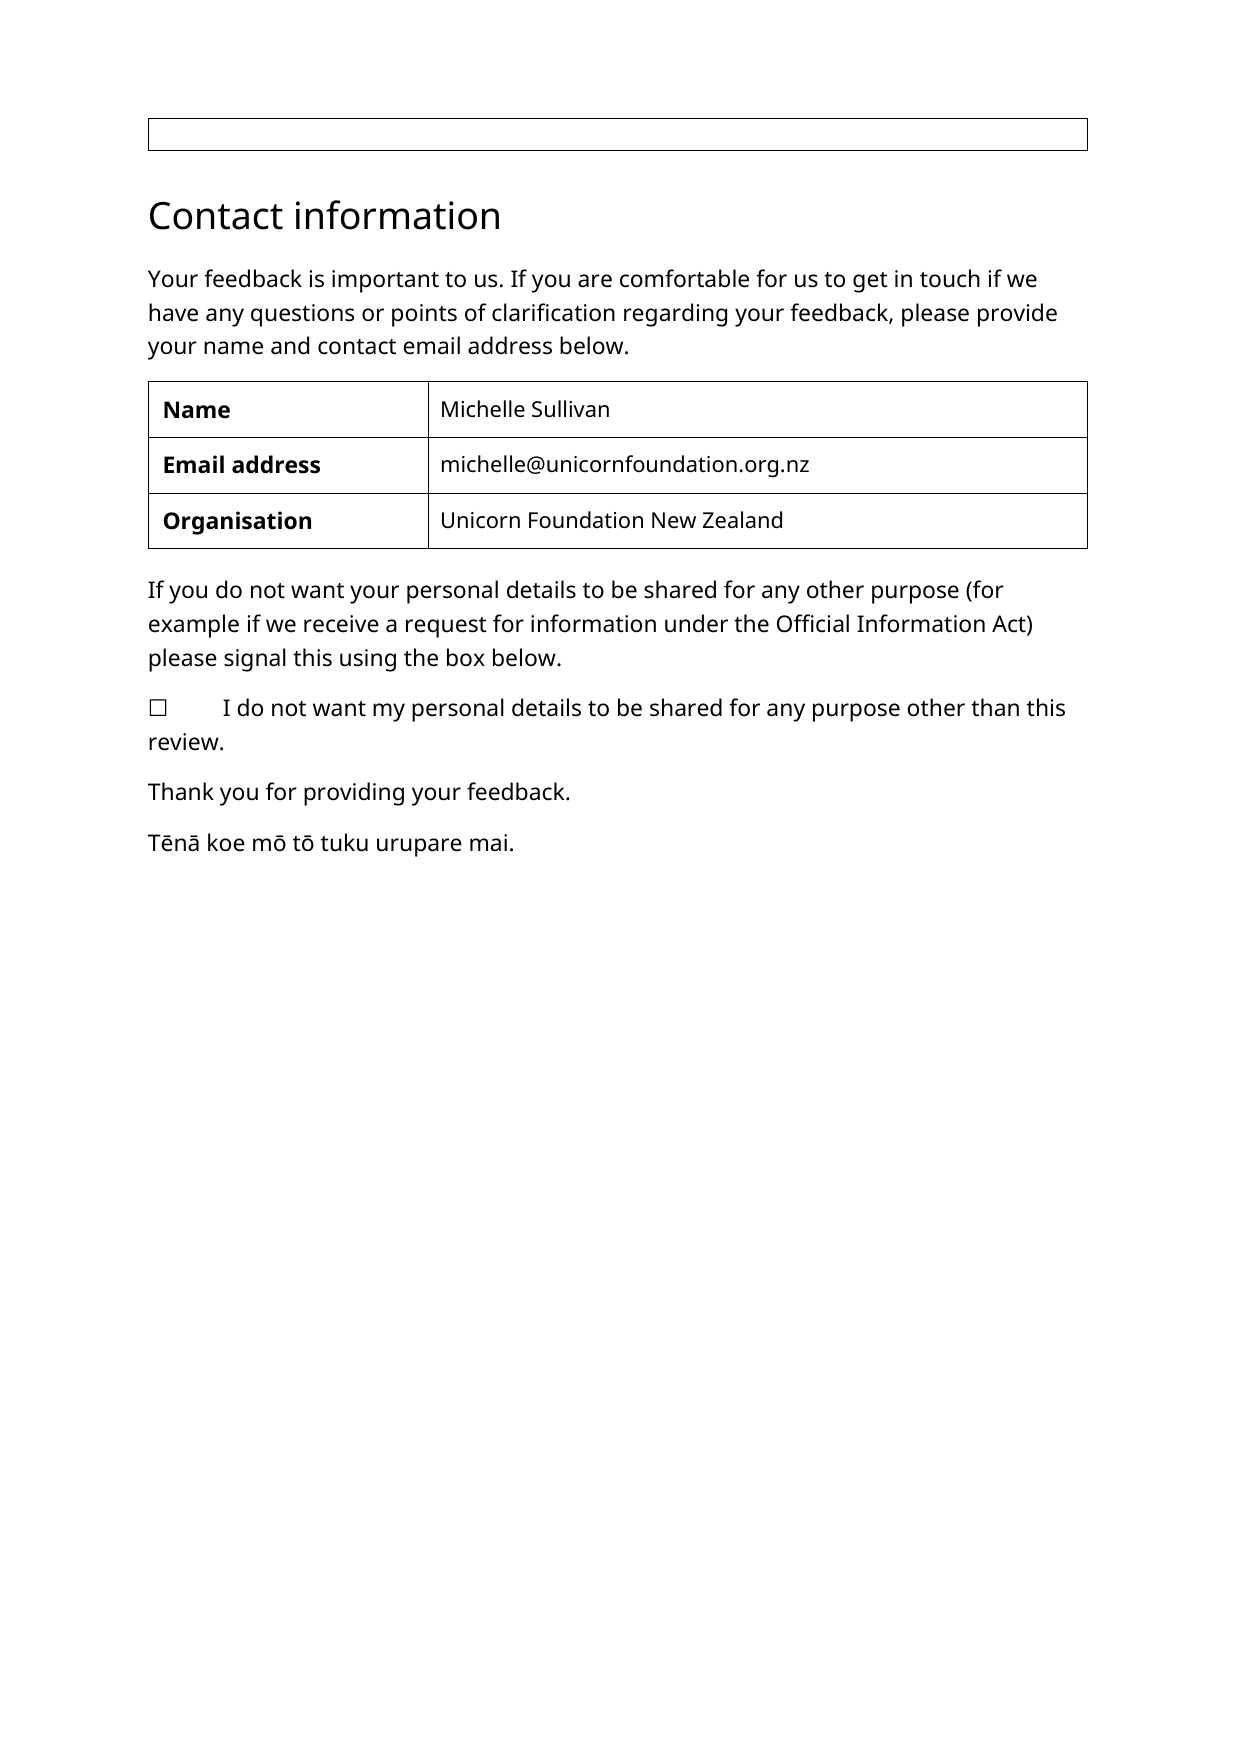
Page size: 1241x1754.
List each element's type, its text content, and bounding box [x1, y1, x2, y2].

table_cell Email address [149, 438, 428, 492]
table_cell Organisation [149, 494, 428, 548]
table_cell michelle@unicornfoundation.org.nz [429, 438, 1087, 492]
table_cell Unicorn Foundation New Zealand [429, 494, 1087, 548]
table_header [149, 119, 1087, 150]
table_header Name [149, 382, 428, 437]
subtitle Contact information [148, 189, 1092, 240]
table_header Michelle Sullivan [429, 382, 1087, 437]
text If you do not want your personal details to be shared for any other purpose (for example if we receive a request for information under the Official Information Act) please signal this using the box below. [148, 574, 1092, 673]
text Your feedback is important to us. If you are comfortable for us to get in touch if we have any questions or points of clarification regarding your feedback, please provide your name and contact email address below. [148, 263, 1092, 362]
text Tēnā koe mō tō tuku urupare mai. [148, 827, 1092, 858]
text I do not want my personal details to be shared for any purpose other than this review. [148, 692, 1092, 757]
text Thank you for providing your feedback. [148, 776, 1092, 808]
